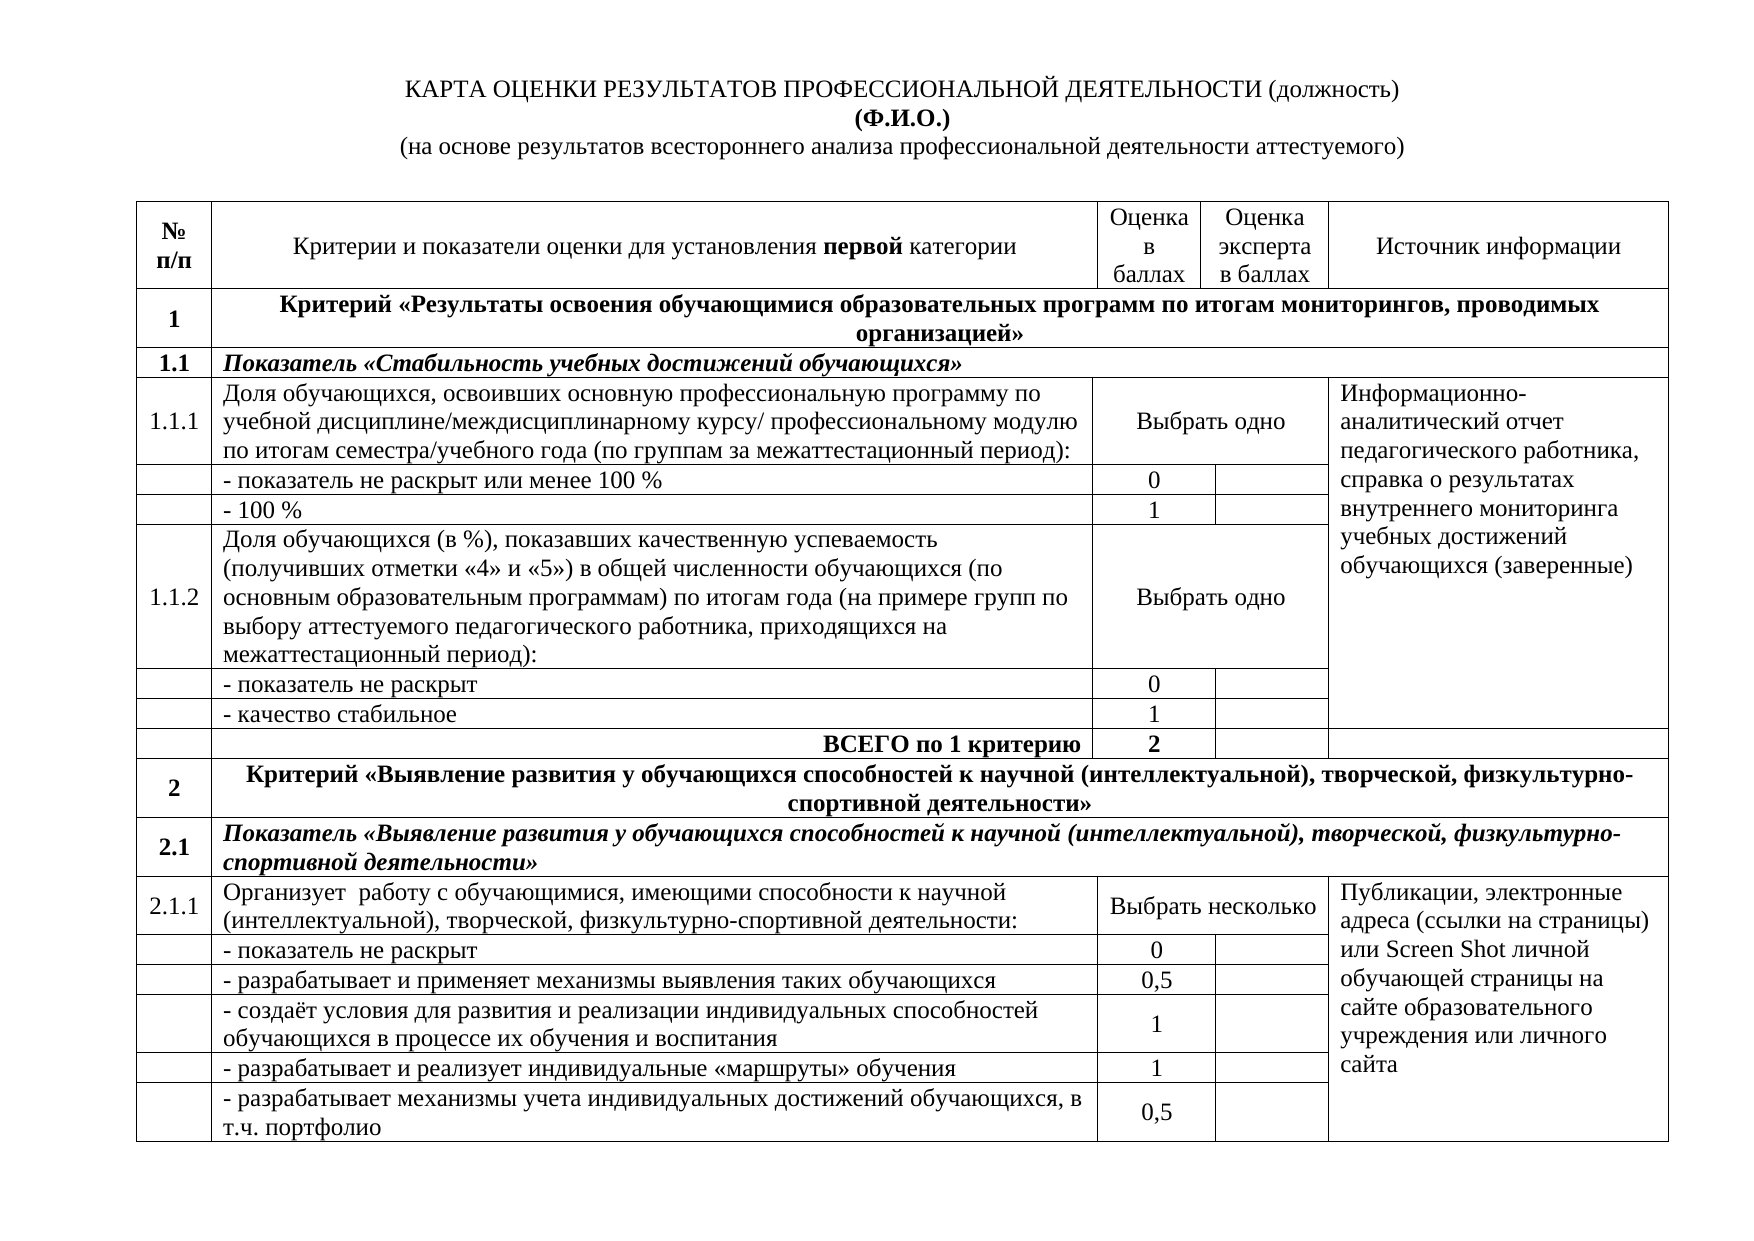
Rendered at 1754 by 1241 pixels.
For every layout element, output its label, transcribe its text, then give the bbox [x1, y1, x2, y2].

table_cell Доля обучающихся, освоивших основную профессиональную программу по учебной дисциплине/междисциплинарному курсу/ профессиональному модулю по итогам семестра/учебного года (по группам за межаттестационный период): [212, 378, 1092, 464]
table_cell Выбрать несколько [1098, 877, 1328, 934]
table_cell Критерий «Результаты освоения обучающимися образовательных программ по итогам мониторингов, проводимых организацией» [212, 289, 1668, 347]
table_cell [1216, 965, 1328, 994]
table_cell - разрабатывает механизмы учета индивидуальных достижений обучающихся, в т.ч. портфолио [212, 1083, 1097, 1141]
table_cell 2.1 [137, 818, 211, 876]
table_cell [137, 465, 211, 494]
table_cell [1216, 495, 1328, 523]
table_header КАРТА ОЦЕНКИ РЕЗУЛЬТАТОВ ПРОФЕССИОНАЛЬНОЙ ДЕЯТЕЛЬНОСТИ (должность) (Ф.И.О.) (на основе результатов всестороннего анализа профессиональной деятельности аттестуемого) [136, 74, 1668, 201]
table_cell - создаёт условия для развития и реализации индивидуальных способностей обучающихся в процессе их обучения и воспитания [212, 995, 1097, 1052]
table_cell [137, 1053, 211, 1082]
table_cell [137, 965, 211, 994]
table_cell 1.1.1 [137, 378, 211, 464]
table_cell 0 [1093, 669, 1215, 698]
table_cell Критерии и показатели оценки для установления первой категории [212, 202, 1097, 288]
table_cell - качество стабильное [212, 699, 1092, 728]
table_cell - разрабатывает и применяет механизмы выявления таких обучающихся [212, 965, 1097, 994]
table_cell 0,5 [1098, 965, 1215, 994]
table_cell 1 [1093, 699, 1215, 728]
table_cell Доля обучающихся (в %), показавших качественную успеваемость (получивших отметки «4» и «5») в общей численности обучающихся (по основным образовательным программам) по итогам года (на примере групп по выбору аттестуемого педагогического работника, приходящихся на межаттестационный период): [212, 525, 1092, 668]
table_cell [1216, 729, 1328, 758]
table_cell 0,5 [1098, 1083, 1215, 1141]
table_cell [137, 699, 211, 728]
table_cell - показатель не раскрыт или менее 100 % [212, 465, 1092, 494]
table_cell Организует работу с обучающимися, имеющими способности к научной (интеллектуальной), творческой, физкультурно-спортивной деятельности: [212, 877, 1097, 934]
table_cell 0 [1098, 935, 1215, 964]
table_cell Публикации, электронные адреса (ссылки на страницы) или Screen Shot личной обучающей страницы на сайте образовательного учреждения или личного сайта [1329, 877, 1668, 1141]
table_cell [137, 1083, 211, 1141]
table_cell Оценка в баллах [1098, 202, 1200, 288]
table_cell № п/п [137, 202, 211, 288]
table_cell [1216, 995, 1328, 1052]
table_cell Выбрать одно [1093, 525, 1328, 668]
table_cell 2 [1093, 729, 1215, 758]
table_cell 2.1.1 [137, 877, 211, 934]
table_cell [137, 669, 211, 698]
table_cell [1216, 465, 1328, 494]
table_cell [1329, 729, 1668, 758]
table_cell - показатель не раскрыт [212, 669, 1092, 698]
table_cell Показатель «Выявление развития у обучающихся способностей к научной (интеллектуальной), творческой, физкультурно-спортивной деятельности» [212, 818, 1668, 876]
table_cell [1216, 935, 1328, 964]
table_cell 1.1 [137, 348, 211, 377]
table_cell 0 [1093, 465, 1215, 494]
table_cell 1 [1098, 1053, 1215, 1082]
table_cell [137, 495, 211, 523]
table_cell Выбрать одно [1093, 378, 1328, 464]
table_cell [1216, 669, 1328, 698]
table_cell - разрабатывает и реализует индивидуальные «маршруты» обучения [212, 1053, 1097, 1082]
table_cell - 100 % [212, 495, 1092, 523]
table_cell Оценка эксперта в баллах [1201, 202, 1328, 288]
table_cell Источник информации [1329, 202, 1668, 288]
table_cell Информационно-аналитический отчет педагогического работника, справка о результатах внутреннего мониторинга учебных достижений обучающихся (заверенные) [1329, 378, 1668, 728]
table_cell 2 [137, 759, 211, 817]
table_cell 1 [137, 289, 211, 347]
table_cell [137, 995, 211, 1052]
table_cell [137, 729, 211, 758]
table_cell [1216, 1053, 1328, 1082]
table_cell 1 [1098, 995, 1215, 1052]
table_cell 1 [1093, 495, 1215, 523]
table_cell ВСЕГО по 1 критерию [212, 729, 1092, 758]
table_cell Показатель «Стабильность учебных достижений обучающихся» [212, 348, 1668, 377]
table_cell [1216, 699, 1328, 728]
table_cell Критерий «Выявление развития у обучающихся способностей к научной (интеллектуальной), творческой, физкультурно-спортивной деятельности» [212, 759, 1668, 817]
table_cell [137, 935, 211, 964]
table_cell - показатель не раскрыт [212, 935, 1097, 964]
table_cell 1.1.2 [137, 525, 211, 668]
table_cell [1216, 1083, 1328, 1141]
